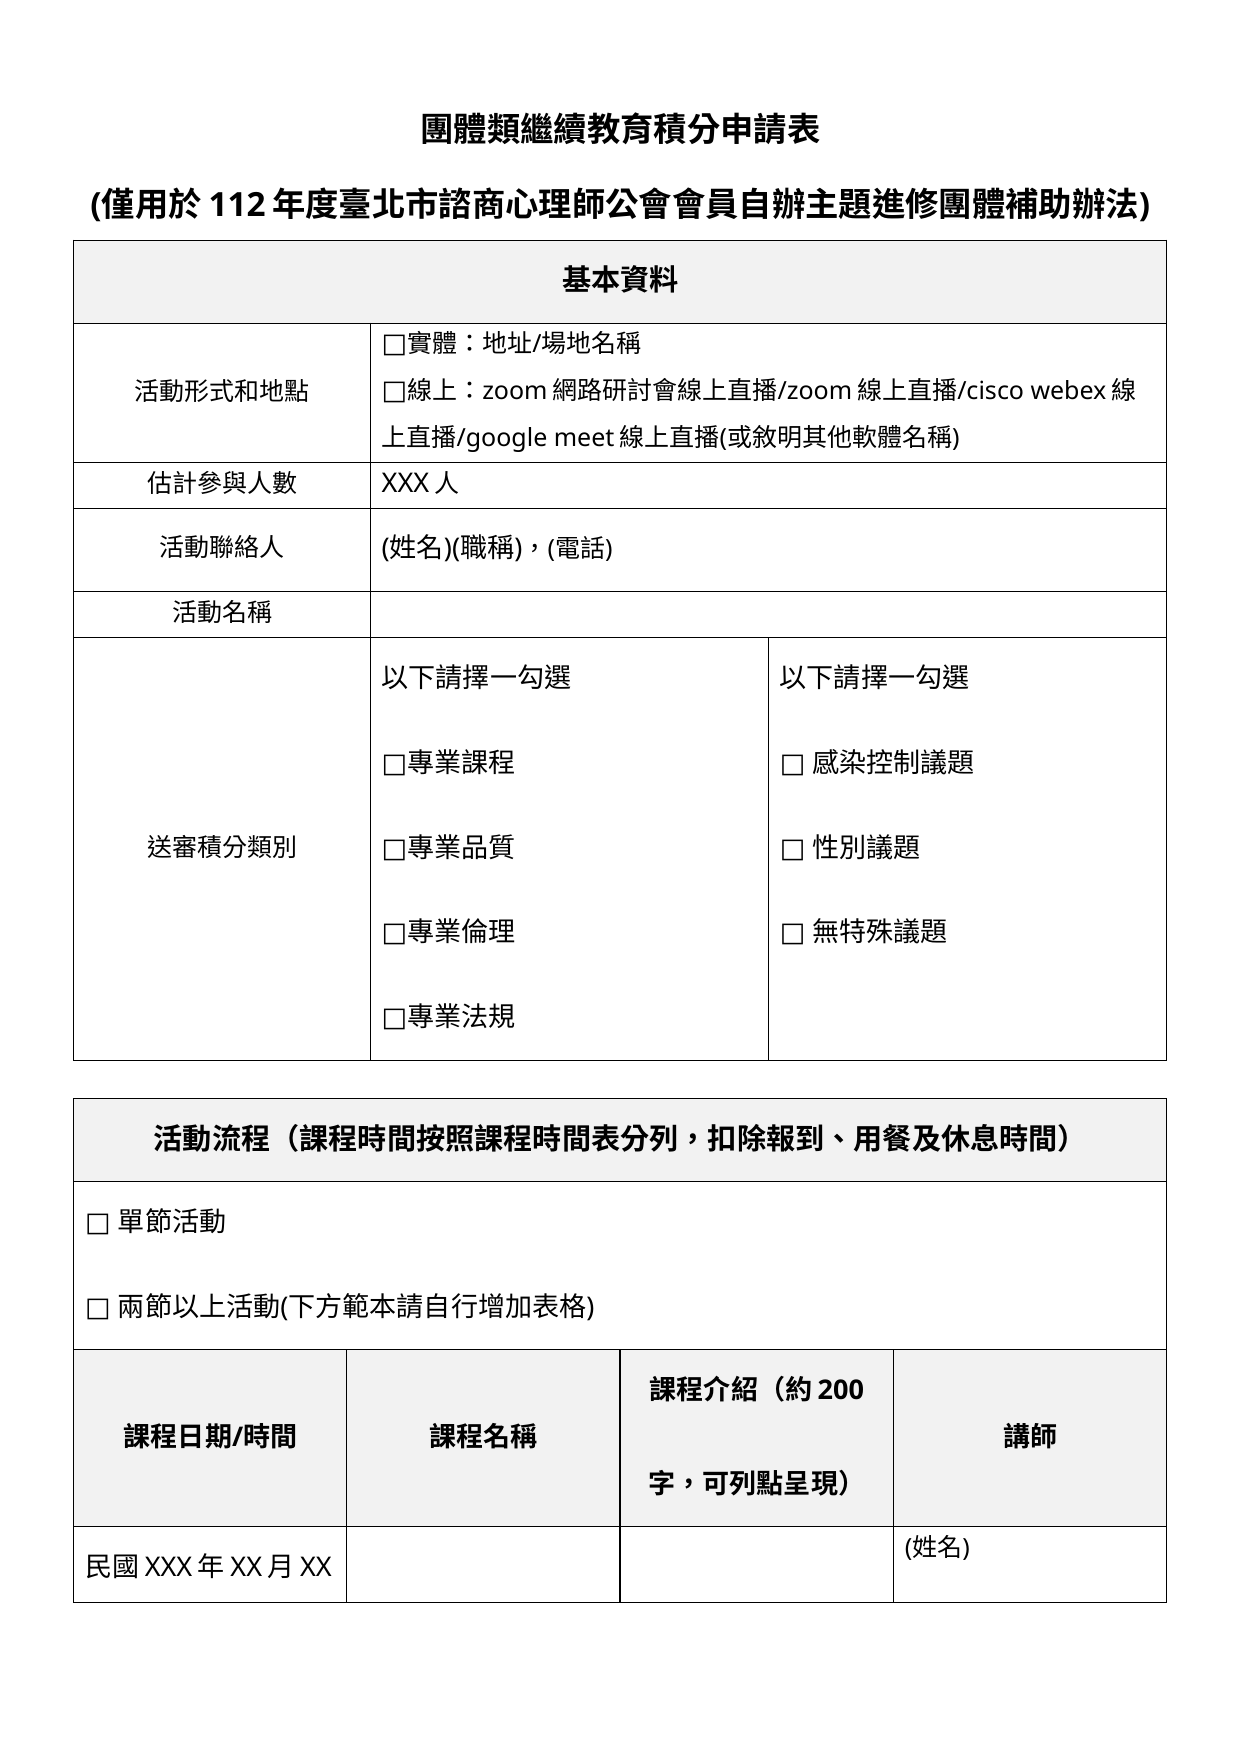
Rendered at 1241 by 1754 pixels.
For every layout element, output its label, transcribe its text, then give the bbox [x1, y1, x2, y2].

table_cell 課程名稱 [347, 1350, 619, 1526]
table_cell 講師 [894, 1350, 1166, 1526]
table_cell [621, 1527, 893, 1602]
table_cell 送審積分類別 [74, 638, 370, 1059]
table_header 活動流程（課程時間按照課程時間表分列，扣除報到、用餐及休息時間） [74, 1099, 1166, 1181]
table_cell 活動形式和地點 [74, 324, 370, 462]
table_cell XXX人 [371, 463, 1166, 507]
table_cell [347, 1527, 619, 1602]
table_cell 課程日期/時間 [74, 1350, 346, 1526]
table_cell 活動聯絡人 [74, 509, 370, 591]
table_cell □實體：地址/場地名稱 □線上：zoom網路研討會線上直播/zoom線上直播/cisco webex線上直播/google meet線上直播(或敘明其他軟體名稱) [371, 324, 1166, 462]
table_cell □ 單節活動 □ 兩節以上活動(下方範本請自行增加表格) [74, 1182, 1166, 1349]
text 團體類繼續教育積分申請表 [75, 89, 1165, 164]
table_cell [74, 1527, 346, 1602]
text (僅用於112年度臺北市諮商心理師公會會員自辦主題進修團體補助辦法) [75, 164, 1165, 239]
table_cell 課程介紹（約200字，可列點呈現） [621, 1350, 893, 1526]
table_cell (姓名) [894, 1527, 1166, 1602]
table_header 基本資料 [74, 241, 1166, 323]
table_cell (姓名)(職稱)，(電話) [371, 509, 1166, 591]
table_cell 以下請擇一勾選 □ 感染控制議題 □ 性別議題 □ 無特殊議題 [769, 638, 1166, 1059]
table_cell 以下請擇一勾選 □專業課程 □專業品質 □專業倫理 □專業法規 [371, 638, 768, 1059]
table_cell 活動名稱 [74, 592, 370, 637]
table_cell 估計參與人數 [74, 463, 370, 507]
table_cell [371, 592, 1166, 637]
